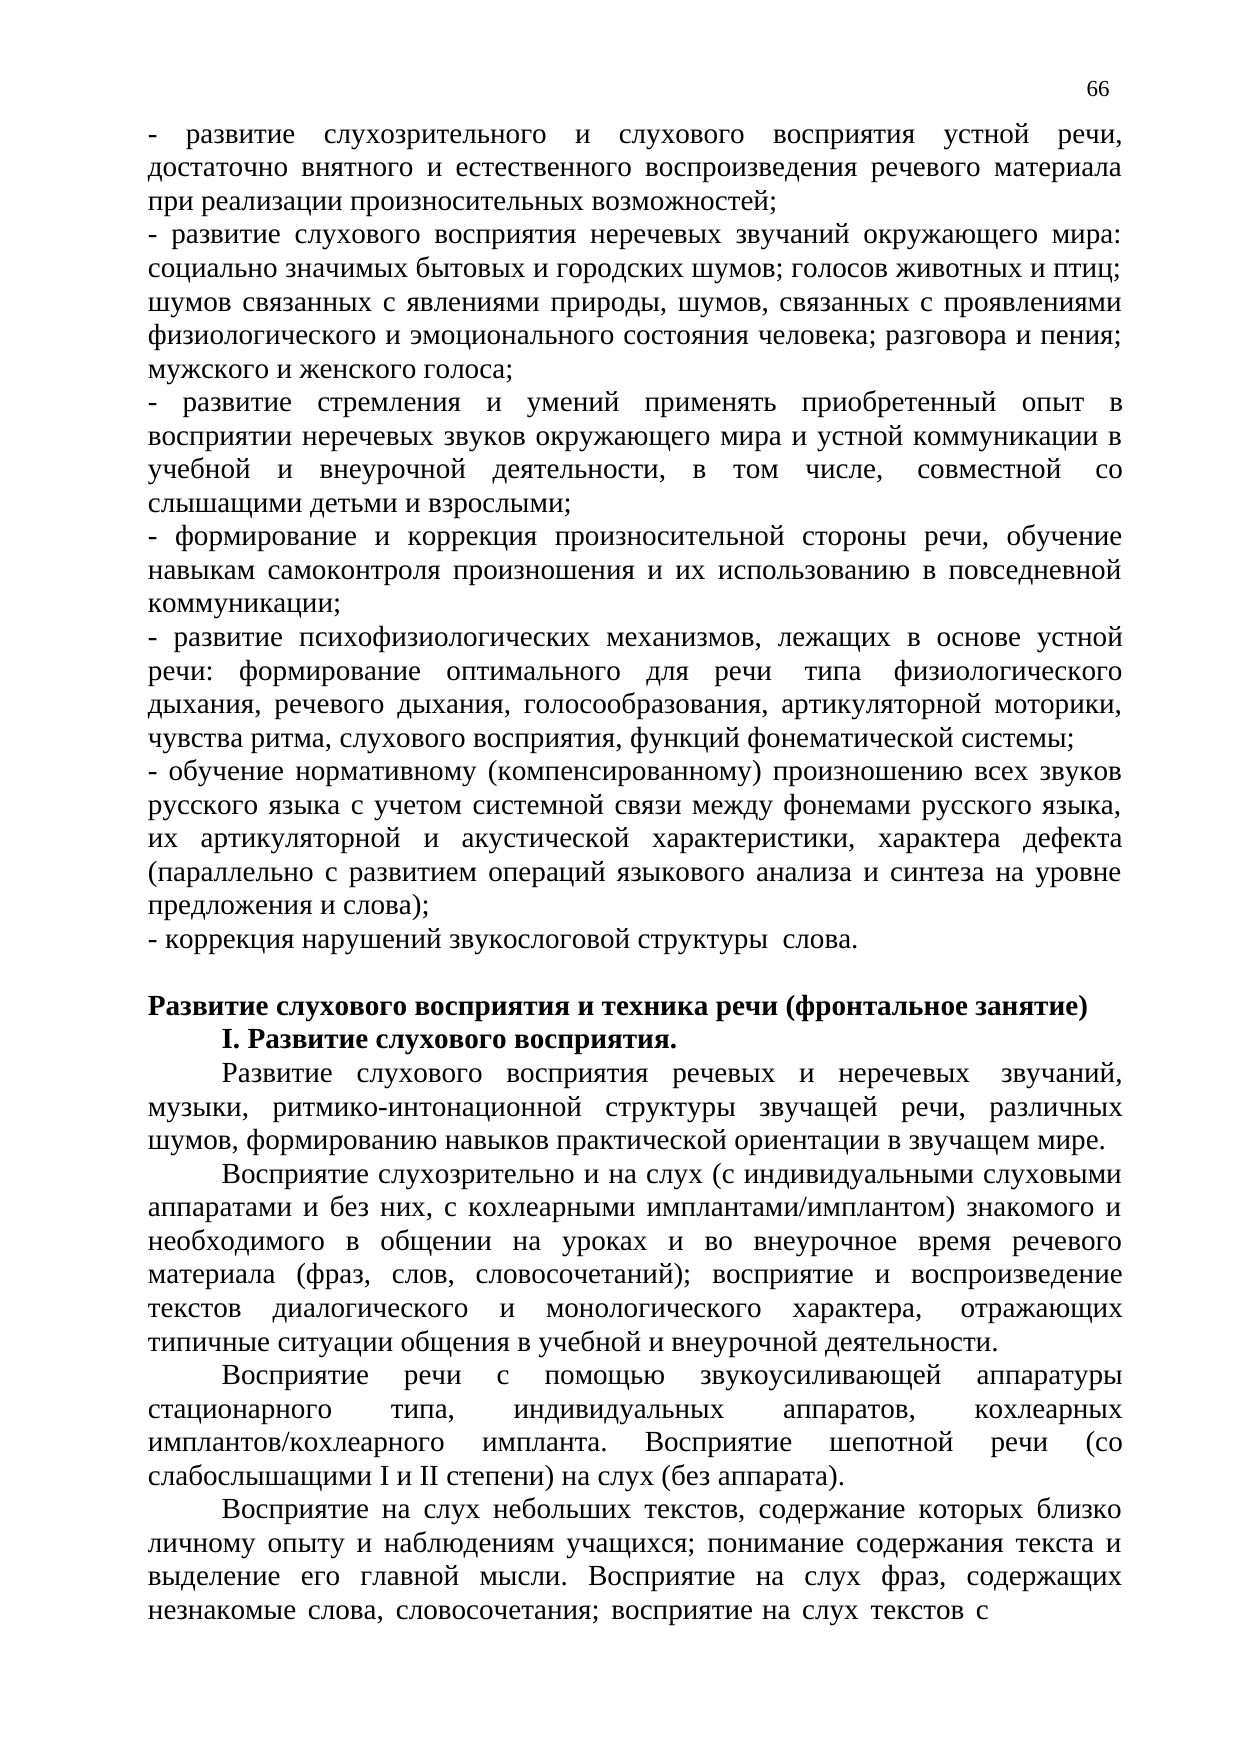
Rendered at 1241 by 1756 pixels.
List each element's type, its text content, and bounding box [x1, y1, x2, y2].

subtitle Развитие слухового восприятия и техника речи (фронтальное занятие) [148, 989, 1240, 1022]
list развитие стремления и умений применять приобретенный опыт в восприятии неречевых звуков окружающего мира и устной коммуникации в учебной и внеурочной деятельности, в том числе, совместной со слышащими детьми и взрослыми; [148, 384, 1123, 518]
text Развитие слухового восприятия речевых и неречевых звучаний, музыки, ритмико-интонационной структуры звучащей речи, различных шумов, формированию навыков практической ориентации в звучащем мире. [148, 1055, 1123, 1156]
text Восприятие речи с помощью звукоусиливающей аппаратуры стационарного типа, индивидуальных аппаратов, кохлеарных имплантов/кохлеарного импланта. Восприятие шепотной речи (со слабослышащими I и II степени) на слух (без аппарата). [148, 1357, 1123, 1491]
list коррекция нарушений звукослоговой структуры слова. [148, 921, 1240, 954]
list развитие психофизиологических механизмов, лежащих в основе устной речи: формирование оптимального для речи типа физиологического дыхания, речевого дыхания, голосообразования, артикуляторной моторики, чувства ритма, слухового восприятия, функций фонематической системы; [148, 619, 1123, 753]
text Восприятие на слух небольших текстов, содержание которых близко личному опыту и наблюдениям учащихся; понимание содержания текста и выделение его главной мысли. Восприятие на слух фраз, содержащих незнакомые слова, словосочетания; восприятие на слух текстов с [148, 1491, 1123, 1626]
text Восприятие слухозрительно и на слух (с индивидуальными слуховыми аппаратами и без них, с кохлеарными имплантами/имплантом) знакомого и необходимого в общении на уроках и во внеурочное время речевого материала (фраз, слов, словосочетаний); восприятие и воспроизведение текстов диалогического и монологического характера, отражающих типичные ситуации общения в учебной и внеурочной деятельности. [148, 1156, 1123, 1357]
list развитие слухозрительного и слухового восприятия устной речи, достаточно внятного и естественного воспроизведения речевого материала при реализации произносительных возможностей; [148, 116, 1123, 216]
list обучение нормативному (компенсированному) произношению всех звуков русского языка с учетом системной связи между фонемами русского языка, их артикуляторной и акустической характеристики, характера дефекта (параллельно с развитием операций языкового анализа и синтеза на уровне предложения и слова); [148, 753, 1123, 921]
list Развитие слухового восприятия. [221, 1022, 1240, 1055]
list развитие слухового восприятия неречевых звучаний окружающего мира: социально значимых бытовых и городских шумов; голосов животных и птиц; шумов связанных с явлениями природы, шумов, связанных с проявлениями физиологического и эмоционального состояния человека; разговора и пения; мужского и женского голоса; [148, 217, 1123, 384]
list формирование и коррекция произносительной стороны речи, обучение навыкам самоконтроля произношения и их использованию в повседневной коммуникации; [148, 518, 1122, 619]
